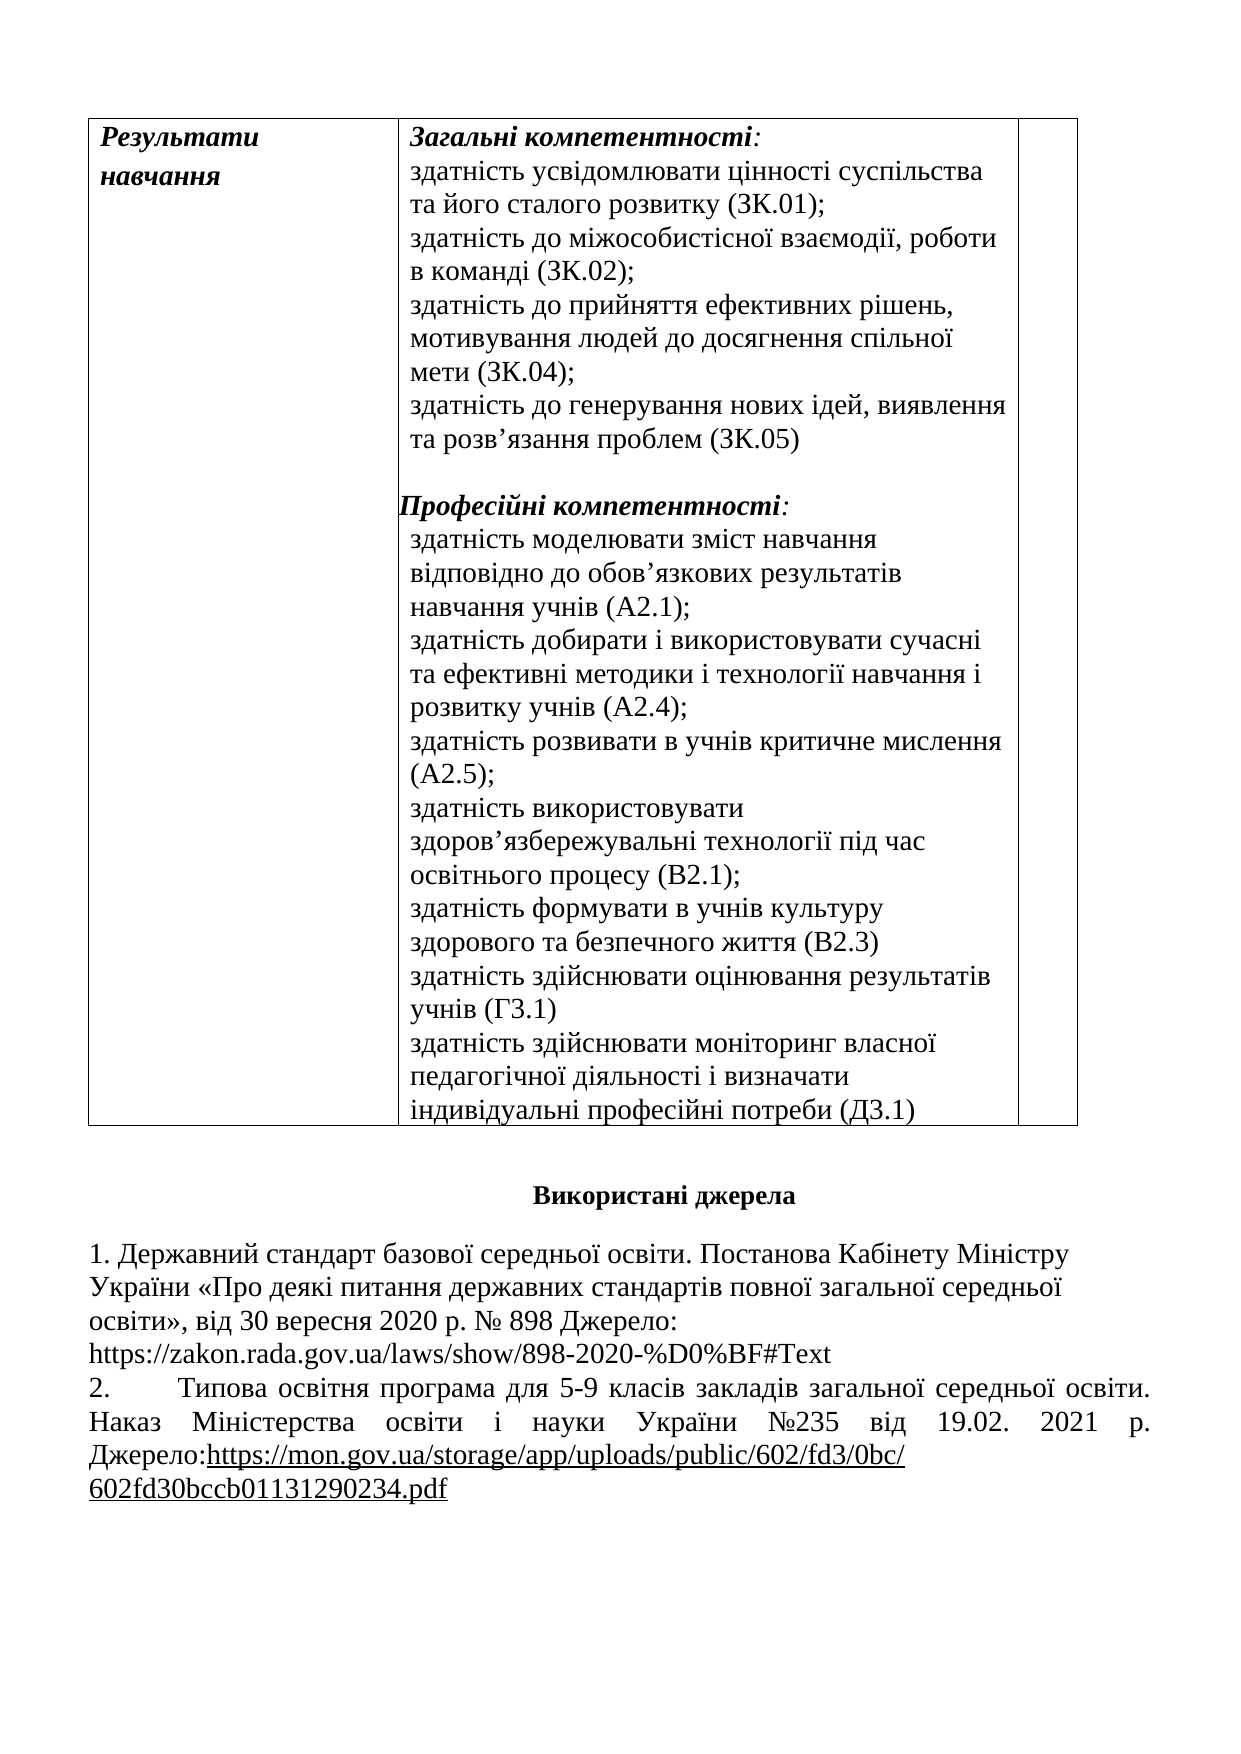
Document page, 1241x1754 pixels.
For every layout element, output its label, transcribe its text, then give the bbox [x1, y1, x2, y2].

text 2. Типова освітня програма для 5-9 класів закладів загальної середньої освіти. Наказ Міністерства освіти і науки України №235 від 19.02. 2021 р. Джерело:https://mon.gov.ua/storage/app/uploads/public/602/fd3/0bc/602fd30bccb01131290234.pdf [88, 1370, 1152, 1504]
table_cell [1019, 119, 1077, 1125]
table_cell Результати навчання [89, 119, 398, 1125]
text 1. Державний стандарт базової середньої освіти. Постанова Кабінету Міністру України «Про деякі питання державних стандартів повної загальної середньої освіти», від 30 вересня 2020 р. № 898 Джерело: https://zakon.rada.gov.ua/laws/show/898-2020-%D0%BF#Text [88, 1236, 1152, 1370]
table_cell Загальні компетентності: здатність усвідомлювати цінності суспільства та його сталого розвитку (ЗК.01); здатність до міжособистісної взаємодії, роботи в команді (ЗК.02); здатність до прийняття ефективних рішень, мотивування людей до досягнення спільної мети (ЗК.04); здатність до генерування нових ідей, виявлення та розв’язання проблем (ЗК.05) Професійні компетентності: здатність моделювати зміст навчання відповідно до обов’язкових результатів навчання учнів (А2.1); здатність добирати і використовувати сучасні та ефективні методики і технології навчання і розвитку учнів (А2.4); здатність розвивати в учнів критичне мислення (А2.5); здатність використовувати здоров’язбережувальні технології під час освітнього процесу (В2.1); здатність формувати в учнів культуру здорового та безпечного життя (В2.3) здатність здійснювати оцінювання результатів учнів (Г3.1) здатність здійснювати моніторинг власної педагогічної діяльності і визначати індивідуальні професійні потреби (Д3.1) [399, 119, 1018, 1125]
text Використані джерела [177, 1179, 1152, 1211]
